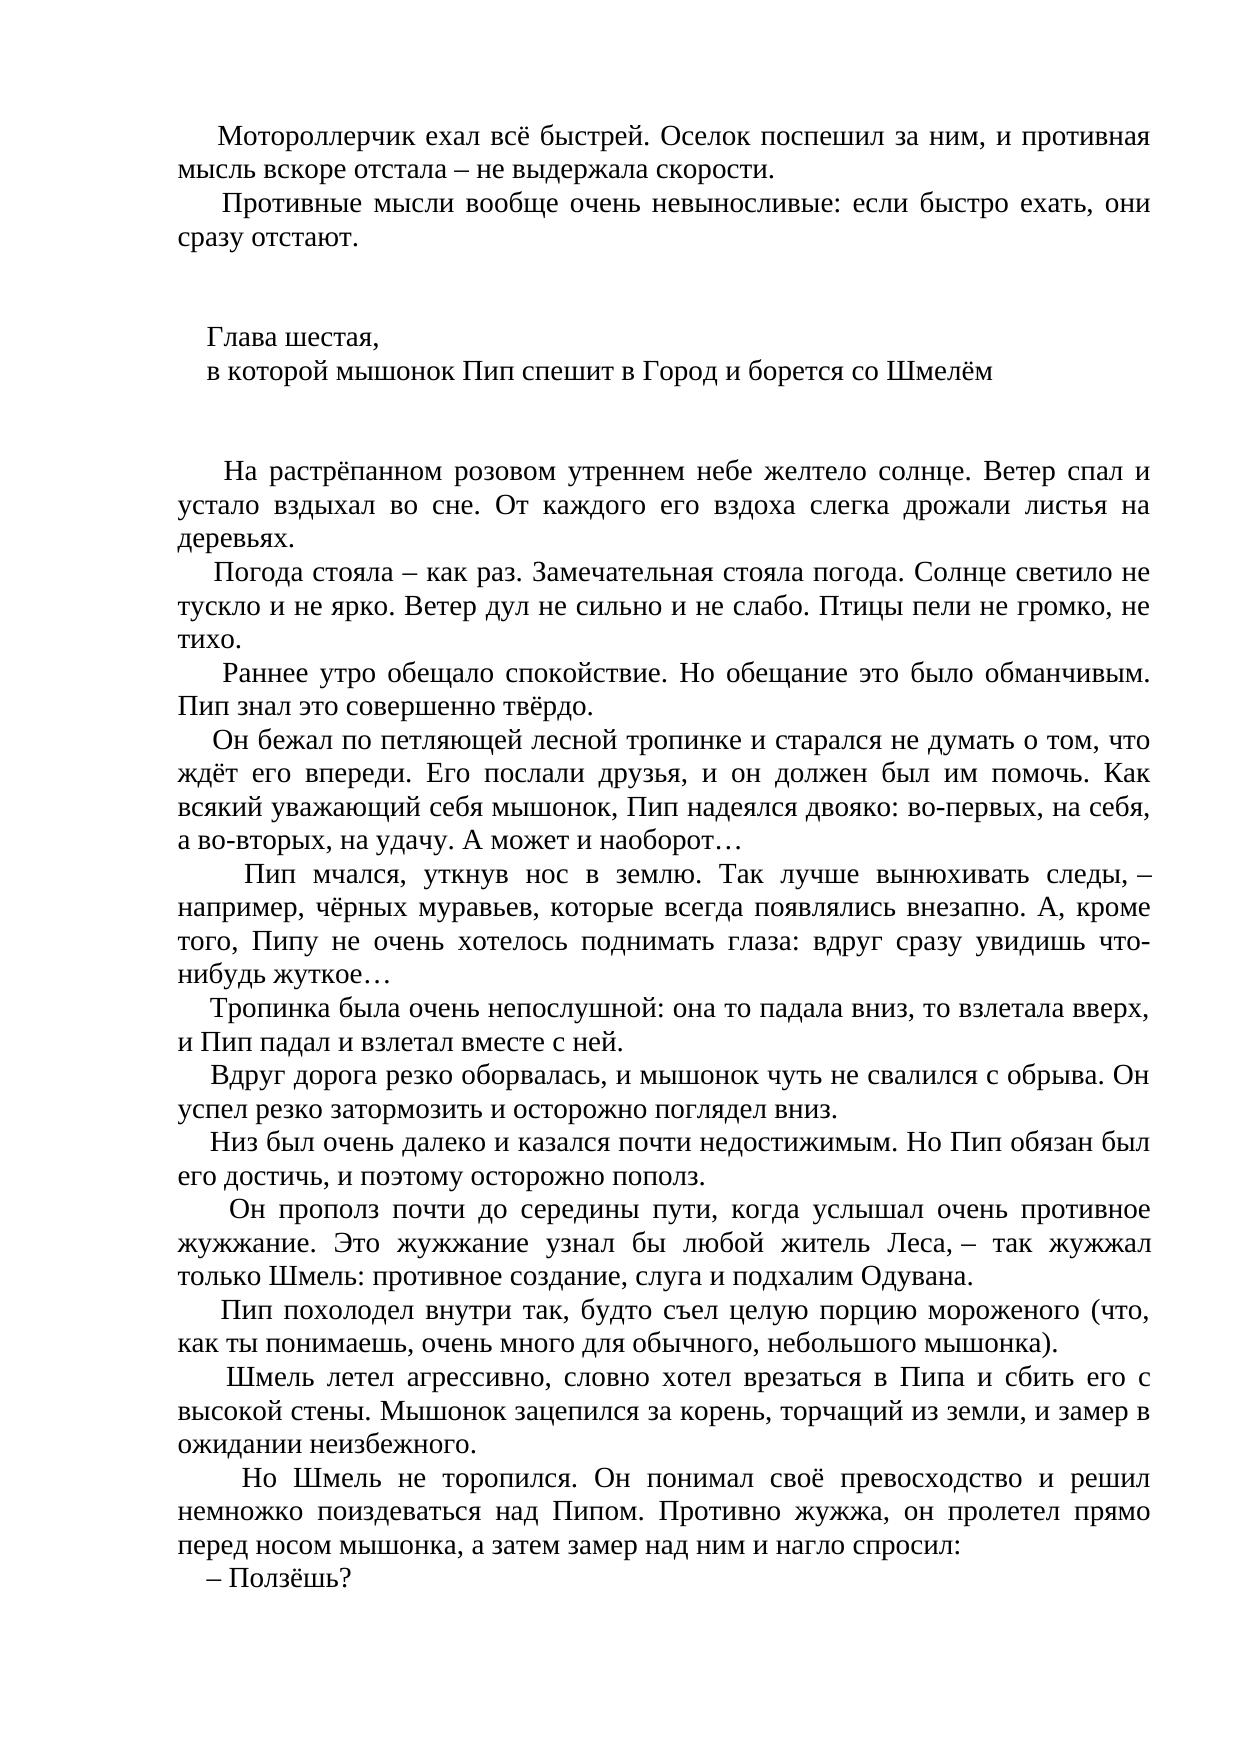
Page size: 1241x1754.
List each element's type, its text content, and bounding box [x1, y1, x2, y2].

text Пип мчался, уткнув нос в землю. Так лучше вынюхивать следы, – например, чёрных муравьев, которые всегда появлялись внезапно. А, кроме того, Пипу не очень хотелось поднимать глаза: вдруг сразу увидишь что-нибудь жуткое… [177, 856, 1152, 990]
text Низ был очень далеко и казался почти недостижимым. Но Пип обязан был его достичь, и поэтому осторожно пополз. [177, 1124, 1152, 1191]
text Он бежал по петляющей лесной тропинке и старался не думать о том, что ждёт его впереди. Его послали друзья, и он должен был им помочь. Как всякий уважающий себя мышонок, Пип надеялся двояко: во-первых, на себя, а во-вторых, на удачу. А может и наоборот… [177, 722, 1152, 856]
text Вдруг дорога резко оборвалась, и мышонок чуть не свалился с обрыва. Он успел резко затормозить и осторожно поглядел вниз. [177, 1057, 1152, 1124]
text Шмель летел агрессивно, словно хотел врезаться в Пипа и сбить его с высокой стены. Мышонок зацепился за корень, торчащий из земли, и замер в ожидании неизбежного. [177, 1359, 1152, 1460]
text Мотороллерчик ехал всё быстрей. Оселок поспешил за ним, и противная мысль вскоре отстала – не выдержала скорости. [177, 118, 1152, 185]
text На растрёпанном розовом утреннем небе желтело солнце. Ветер спал и устало вздыхал во сне. От каждого его вздоха слегка дрожали листья на деревьях. [177, 453, 1152, 554]
text Погода стояла – как раз. Замечательная стояла погода. Солнце светило не тускло и не ярко. Ветер дул не сильно и не слабо. Птицы пели не громко, не тихо. [177, 554, 1152, 655]
text Тропинка была очень непослушной: она то падала вниз, то взлетала вверх, и Пип падал и взлетал вместе с ней. [177, 990, 1152, 1057]
text Глава шестая, [177, 319, 1152, 353]
text в которой мышонок Пип спешит в Город и борется со Шмелём [177, 353, 1152, 386]
text – Ползёшь? [177, 1560, 1152, 1594]
text Он прополз почти до середины пути, когда услышал очень противное жужжание. Это жужжание узнал бы любой житель Леса, – так жужжал только Шмель: противное создание, слуга и подхалим Одувана. [177, 1191, 1152, 1292]
text Раннее утро обещало спокойствие. Но обещание это было обманчивым. Пип знал это совершенно твёрдо. [177, 655, 1152, 722]
text Но Шмель не торопился. Он понимал своё превосходство и решил немножко поиздеваться над Пипом. Противно жужжа, он пролетел прямо перед носом мышонка, а затем замер над ним и нагло спросил: [177, 1460, 1152, 1560]
text Противные мысли вообще очень невыносливые: если быстро ехать, они сразу отстают. [177, 185, 1152, 252]
text Пип похолодел внутри так, будто съел целую порцию мороженого (что, как ты понимаешь, очень много для обычного, небольшого мышонка). [177, 1292, 1152, 1359]
